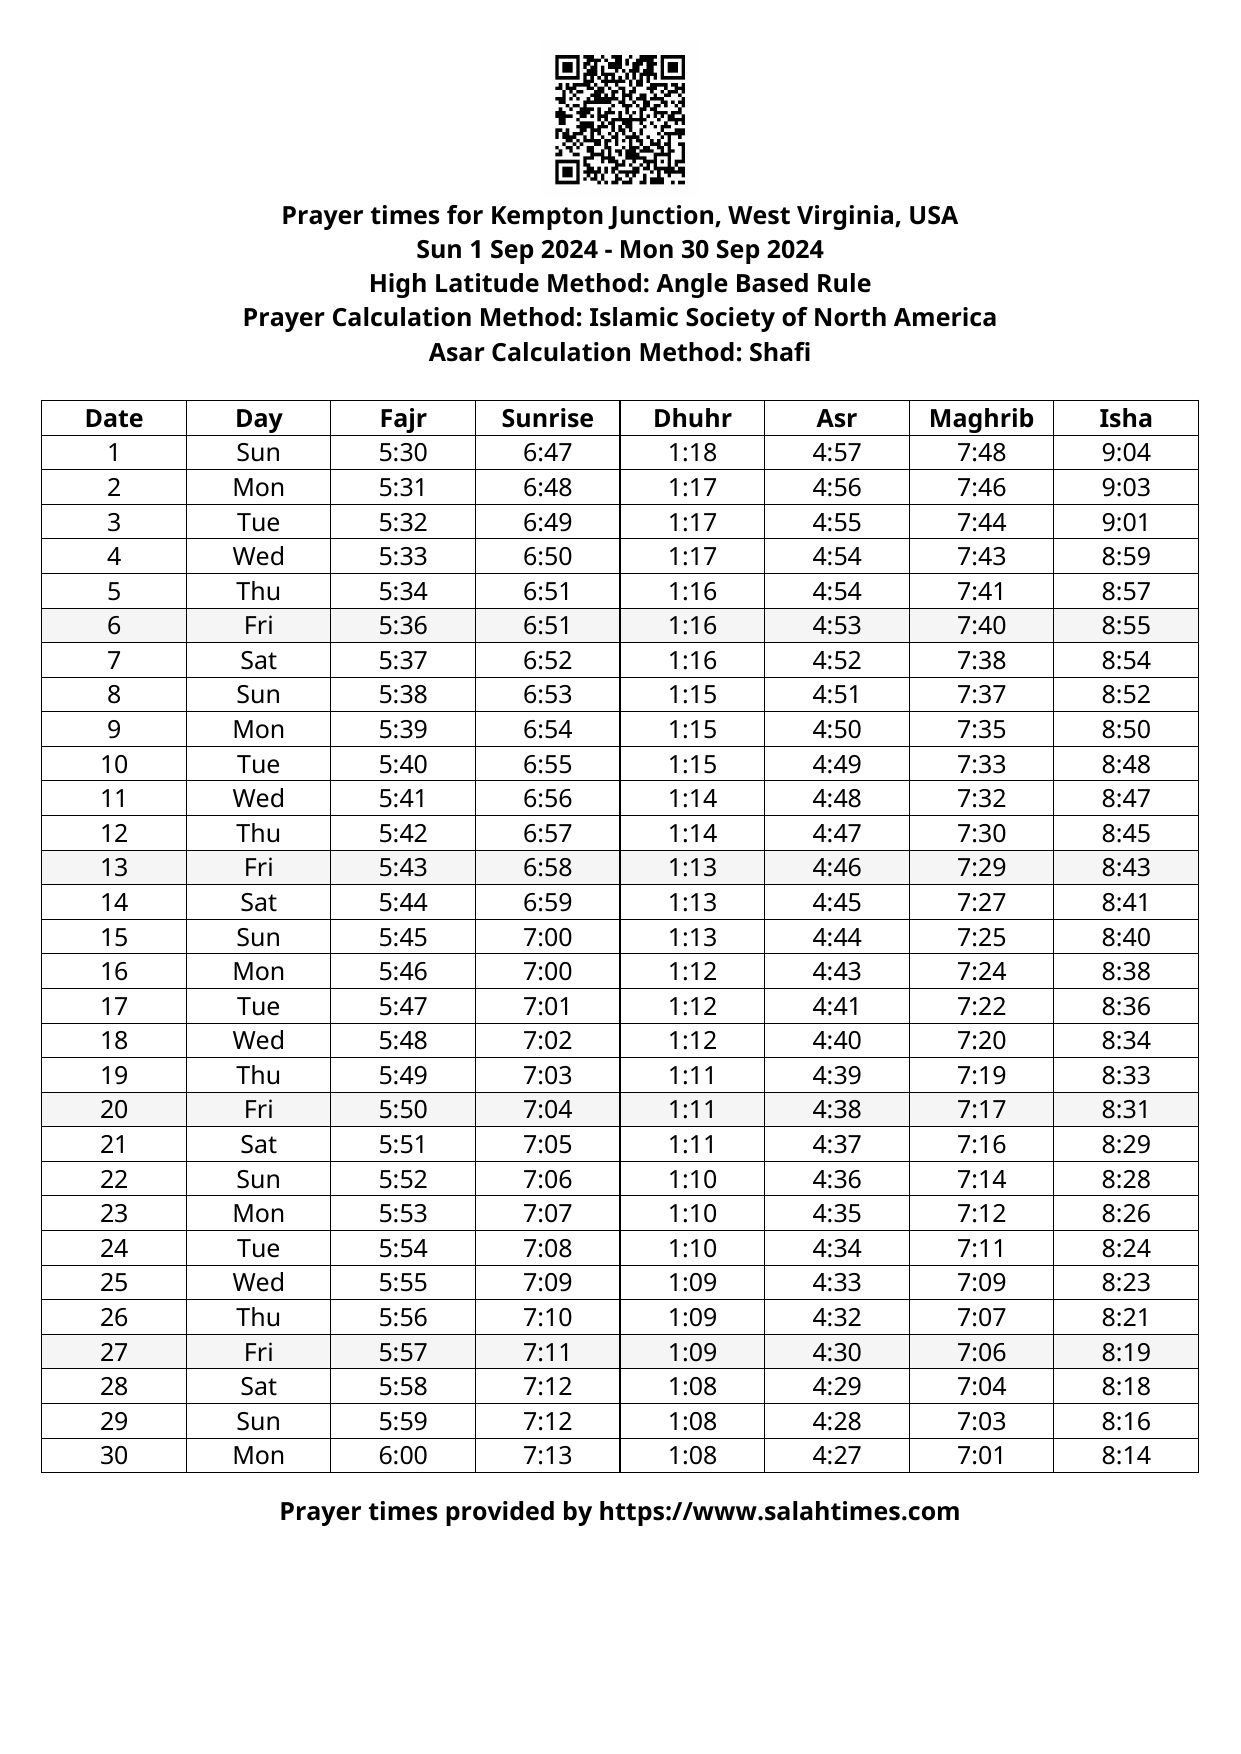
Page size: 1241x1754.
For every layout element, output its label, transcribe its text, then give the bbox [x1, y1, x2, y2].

table_cell 1:08 [621, 1439, 764, 1472]
table_cell 6:53 [476, 678, 619, 711]
table_cell 7:37 [910, 678, 1053, 711]
table_cell 8:26 [1054, 1196, 1198, 1230]
table_cell 4:33 [765, 1266, 909, 1299]
table_cell Thu [187, 1058, 330, 1092]
table_cell 7:43 [910, 539, 1053, 573]
table_cell 7:09 [476, 1266, 619, 1299]
table_cell 4:30 [765, 1335, 909, 1368]
table_cell 5 [42, 574, 186, 607]
table_cell 8:52 [1054, 678, 1198, 711]
table_cell 5:34 [331, 574, 475, 607]
table_cell 20 [42, 1093, 186, 1126]
table_cell 8:59 [1054, 539, 1198, 573]
table_cell 1:13 [621, 851, 764, 884]
table_cell 4:49 [765, 747, 909, 780]
table_cell 24 [42, 1231, 186, 1264]
table_cell 5:37 [331, 643, 475, 677]
text High Latitude Method: Angle Based Rule [42, 266, 1198, 300]
table_cell Sat [187, 1369, 330, 1403]
table_cell 30 [42, 1439, 186, 1472]
table_cell 6:47 [476, 436, 619, 469]
table_cell 5:57 [331, 1335, 475, 1368]
table_cell 9:04 [1054, 436, 1198, 469]
table_cell 1:17 [621, 470, 764, 504]
table_cell 8:33 [1054, 1058, 1198, 1092]
table_cell 5:47 [331, 989, 475, 1022]
table_cell 1 [42, 436, 186, 469]
table_cell 4:53 [765, 609, 909, 642]
table_cell Tue [187, 989, 330, 1022]
table_cell 4 [42, 539, 186, 573]
table_cell 1:08 [621, 1404, 764, 1437]
table_cell 7:09 [910, 1266, 1053, 1299]
table_cell 7:35 [910, 712, 1053, 746]
table_cell 5:40 [331, 747, 475, 780]
table_cell 7:00 [476, 920, 619, 953]
table_cell 5:54 [331, 1231, 475, 1264]
table_cell 7:12 [476, 1369, 619, 1403]
table_cell 8:21 [1054, 1300, 1198, 1334]
table_cell 5:59 [331, 1404, 475, 1437]
table_cell 4:38 [765, 1093, 909, 1126]
table_cell 4:54 [765, 574, 909, 607]
table_cell Mon [187, 1439, 330, 1472]
table_cell 1:13 [621, 920, 764, 953]
table_cell 7:16 [910, 1127, 1053, 1161]
table_cell 1:13 [621, 885, 764, 919]
table_cell 5:45 [331, 920, 475, 953]
table_cell 4:44 [765, 920, 909, 953]
table_cell 6:52 [476, 643, 619, 677]
table_cell 7:04 [910, 1369, 1053, 1403]
table_cell 5:56 [331, 1300, 475, 1334]
text Sun 1 Sep 2024 - Mon 30 Sep 2024 [42, 232, 1198, 266]
table_header Maghrib [910, 401, 1053, 434]
table_cell 16 [42, 954, 186, 988]
table_cell 1:14 [621, 816, 764, 849]
table_cell Fri [187, 609, 330, 642]
table_cell 7:05 [476, 1127, 619, 1161]
table_cell 7:14 [910, 1162, 1053, 1195]
table_cell 1:10 [621, 1162, 764, 1195]
table_cell 5:46 [331, 954, 475, 988]
table_cell 22 [42, 1162, 186, 1195]
table_cell 7:46 [910, 470, 1053, 504]
table_cell 7:41 [910, 574, 1053, 607]
table_cell Mon [187, 712, 330, 746]
table_cell Sun [187, 678, 330, 711]
table_cell 7:25 [910, 920, 1053, 953]
table_cell 8:40 [1054, 920, 1198, 953]
table_cell 7:07 [476, 1196, 619, 1230]
table_cell 7:32 [910, 781, 1053, 815]
table_cell 7:22 [910, 989, 1053, 1022]
text Prayer times for Kempton Junction, West Virginia, USA [42, 198, 1198, 232]
table_cell 7:48 [910, 436, 1053, 469]
table_cell 14 [42, 885, 186, 919]
text Asar Calculation Method: Shafi [42, 334, 1198, 368]
table_cell Tue [187, 747, 330, 780]
table_cell 5:53 [331, 1196, 475, 1230]
table_cell Fri [187, 851, 330, 884]
table_cell 6:48 [476, 470, 619, 504]
table_cell 5:38 [331, 678, 475, 711]
table_cell 4:43 [765, 954, 909, 988]
table_cell 7:00 [476, 954, 619, 988]
table_cell 8:28 [1054, 1162, 1198, 1195]
table_cell 1:17 [621, 539, 764, 573]
table_cell 7:07 [910, 1300, 1053, 1334]
table_cell 8:29 [1054, 1127, 1198, 1161]
table_cell 7:04 [476, 1093, 619, 1126]
table_cell 1:15 [621, 747, 764, 780]
table_cell 8:54 [1054, 643, 1198, 677]
table_cell 28 [42, 1369, 186, 1403]
table_cell 6:57 [476, 816, 619, 849]
table_header Fajr [331, 401, 475, 434]
table_cell 5:58 [331, 1369, 475, 1403]
table_cell 7:13 [476, 1439, 619, 1472]
table_header Asr [765, 401, 909, 434]
table_cell 10 [42, 747, 186, 780]
table_cell 6:56 [476, 781, 619, 815]
table_cell 6:59 [476, 885, 619, 919]
table_cell 7:20 [910, 1024, 1053, 1057]
table_cell 19 [42, 1058, 186, 1092]
table_cell 4:27 [765, 1439, 909, 1472]
text Prayer times provided by https://www.salahtimes.com [42, 1494, 1198, 1528]
table_cell 1:18 [621, 436, 764, 469]
table_header Date [42, 401, 186, 434]
table_cell 4:55 [765, 505, 909, 538]
table_cell 5:42 [331, 816, 475, 849]
table_cell 8:16 [1054, 1404, 1198, 1437]
table_cell 5:39 [331, 712, 475, 746]
table_cell Thu [187, 816, 330, 849]
table_cell 5:44 [331, 885, 475, 919]
table_cell 6:50 [476, 539, 619, 573]
table_cell 8:57 [1054, 574, 1198, 607]
table_cell 7:11 [910, 1231, 1053, 1264]
table_cell 7:03 [476, 1058, 619, 1092]
table_cell 4:48 [765, 781, 909, 815]
table_cell 12 [42, 816, 186, 849]
table_cell Wed [187, 781, 330, 815]
table_cell 4:34 [765, 1231, 909, 1264]
table_cell 8:41 [1054, 885, 1198, 919]
table_cell 4:35 [765, 1196, 909, 1230]
table_cell 5:52 [331, 1162, 475, 1195]
table_cell Sun [187, 1162, 330, 1195]
table_cell 1:12 [621, 1024, 764, 1057]
table_cell 1:15 [621, 712, 764, 746]
table_cell 23 [42, 1196, 186, 1230]
table_cell 7:19 [910, 1058, 1053, 1092]
table_cell 5:48 [331, 1024, 475, 1057]
table_cell 5:32 [331, 505, 475, 538]
table_cell 8 [42, 678, 186, 711]
table_cell 4:28 [765, 1404, 909, 1437]
table_cell 4:47 [765, 816, 909, 849]
table_cell Sun [187, 1404, 330, 1437]
table_cell 9 [42, 712, 186, 746]
table_cell 1:09 [621, 1266, 764, 1299]
table_cell 8:18 [1054, 1369, 1198, 1403]
table_cell 1:16 [621, 643, 764, 677]
table_cell 4:57 [765, 436, 909, 469]
table_cell 26 [42, 1300, 186, 1334]
table_cell 8:45 [1054, 816, 1198, 849]
table_header Dhuhr [621, 401, 764, 434]
table_cell 8:31 [1054, 1093, 1198, 1126]
table_cell 9:03 [1054, 470, 1198, 504]
table_cell 4:50 [765, 712, 909, 746]
table_cell 1:12 [621, 989, 764, 1022]
table_cell 4:40 [765, 1024, 909, 1057]
table_cell 7:24 [910, 954, 1053, 988]
table_cell 6:51 [476, 609, 619, 642]
table_cell 7:11 [476, 1335, 619, 1368]
table_cell 1:11 [621, 1058, 764, 1092]
table_cell 25 [42, 1266, 186, 1299]
table_cell 18 [42, 1024, 186, 1057]
table_cell Mon [187, 1196, 330, 1230]
table_cell 8:24 [1054, 1231, 1198, 1264]
table_header Sunrise [476, 401, 619, 434]
table_cell 5:30 [331, 436, 475, 469]
text Prayer Calculation Method: Islamic Society of North America [42, 300, 1198, 334]
table_cell 5:31 [331, 470, 475, 504]
table_cell 7:40 [910, 609, 1053, 642]
table_cell 8:50 [1054, 712, 1198, 746]
table_cell 8:47 [1054, 781, 1198, 815]
table_cell 7:01 [910, 1439, 1053, 1472]
table_cell Wed [187, 1024, 330, 1057]
table_cell 7:27 [910, 885, 1053, 919]
table_cell 8:38 [1054, 954, 1198, 988]
table_cell Wed [187, 1266, 330, 1299]
table_cell 7:02 [476, 1024, 619, 1057]
table_cell 4:51 [765, 678, 909, 711]
table_cell Sun [187, 920, 330, 953]
table_cell 7:33 [910, 747, 1053, 780]
table_cell 21 [42, 1127, 186, 1161]
table_cell 7:10 [476, 1300, 619, 1334]
table_cell 1:16 [621, 574, 764, 607]
table_cell 6:58 [476, 851, 619, 884]
table_cell 6:55 [476, 747, 619, 780]
table_cell 17 [42, 989, 186, 1022]
picture [542, 41, 699, 198]
table_cell 7:30 [910, 816, 1053, 849]
table_cell 6:51 [476, 574, 619, 607]
table_cell 7:29 [910, 851, 1053, 884]
table_cell 8:55 [1054, 609, 1198, 642]
table_cell 7:12 [910, 1196, 1053, 1230]
table_cell 5:33 [331, 539, 475, 573]
table_cell 5:49 [331, 1058, 475, 1092]
table_cell 4:32 [765, 1300, 909, 1334]
table_cell 5:51 [331, 1127, 475, 1161]
table_cell 8:34 [1054, 1024, 1198, 1057]
table_cell Sat [187, 1127, 330, 1161]
table_cell 6 [42, 609, 186, 642]
table_cell Sun [187, 436, 330, 469]
table_cell 4:39 [765, 1058, 909, 1092]
table_cell 1:08 [621, 1369, 764, 1403]
table_cell 7:12 [476, 1404, 619, 1437]
table_cell 7:08 [476, 1231, 619, 1264]
table_cell 1:16 [621, 609, 764, 642]
table_cell 7:06 [910, 1335, 1053, 1368]
table_cell 9:01 [1054, 505, 1198, 538]
table_cell 3 [42, 505, 186, 538]
table_cell Thu [187, 574, 330, 607]
table_cell 8:43 [1054, 851, 1198, 884]
table_cell 5:41 [331, 781, 475, 815]
table_cell 4:29 [765, 1369, 909, 1403]
table_cell 8:36 [1054, 989, 1198, 1022]
table_cell 7:44 [910, 505, 1053, 538]
table_cell 5:43 [331, 851, 475, 884]
table_cell 1:17 [621, 505, 764, 538]
table_cell Mon [187, 954, 330, 988]
table_cell 27 [42, 1335, 186, 1368]
table_cell 1:12 [621, 954, 764, 988]
table_cell 4:52 [765, 643, 909, 677]
table_cell Fri [187, 1335, 330, 1368]
table_cell 7:38 [910, 643, 1053, 677]
table_cell 6:00 [331, 1439, 475, 1472]
table_cell 4:45 [765, 885, 909, 919]
table_cell 8:14 [1054, 1439, 1198, 1472]
table_cell 29 [42, 1404, 186, 1437]
table_cell 6:49 [476, 505, 619, 538]
table_cell 4:41 [765, 989, 909, 1022]
table_cell 4:37 [765, 1127, 909, 1161]
table_cell 1:14 [621, 781, 764, 815]
table_cell 5:50 [331, 1093, 475, 1126]
table_cell Mon [187, 470, 330, 504]
table_cell Thu [187, 1300, 330, 1334]
table_cell 13 [42, 851, 186, 884]
table_cell Sat [187, 885, 330, 919]
table_cell 1:10 [621, 1231, 764, 1264]
table_header Isha [1054, 401, 1198, 434]
table_cell Tue [187, 505, 330, 538]
table_cell 1:09 [621, 1335, 764, 1368]
table_cell Fri [187, 1093, 330, 1126]
table_cell 8:19 [1054, 1335, 1198, 1368]
table_cell 1:11 [621, 1127, 764, 1161]
table_cell 2 [42, 470, 186, 504]
table_cell Wed [187, 539, 330, 573]
table_cell 7 [42, 643, 186, 677]
table_cell 4:46 [765, 851, 909, 884]
table_cell 5:36 [331, 609, 475, 642]
table_cell 1:11 [621, 1093, 764, 1126]
table_cell 7:17 [910, 1093, 1053, 1126]
table_cell 11 [42, 781, 186, 815]
table_cell 7:01 [476, 989, 619, 1022]
table_cell 5:55 [331, 1266, 475, 1299]
table_cell 1:09 [621, 1300, 764, 1334]
table_cell Tue [187, 1231, 330, 1264]
table_cell 7:03 [910, 1404, 1053, 1437]
table_cell Sat [187, 643, 330, 677]
table_cell 8:23 [1054, 1266, 1198, 1299]
table_cell 8:48 [1054, 747, 1198, 780]
table_cell 6:54 [476, 712, 619, 746]
table_cell 1:10 [621, 1196, 764, 1230]
table_cell 7:06 [476, 1162, 619, 1195]
table_cell 1:15 [621, 678, 764, 711]
table_cell 15 [42, 920, 186, 953]
table_cell 4:36 [765, 1162, 909, 1195]
table_header Day [187, 401, 330, 434]
table_cell 4:54 [765, 539, 909, 573]
table_cell 4:56 [765, 470, 909, 504]
